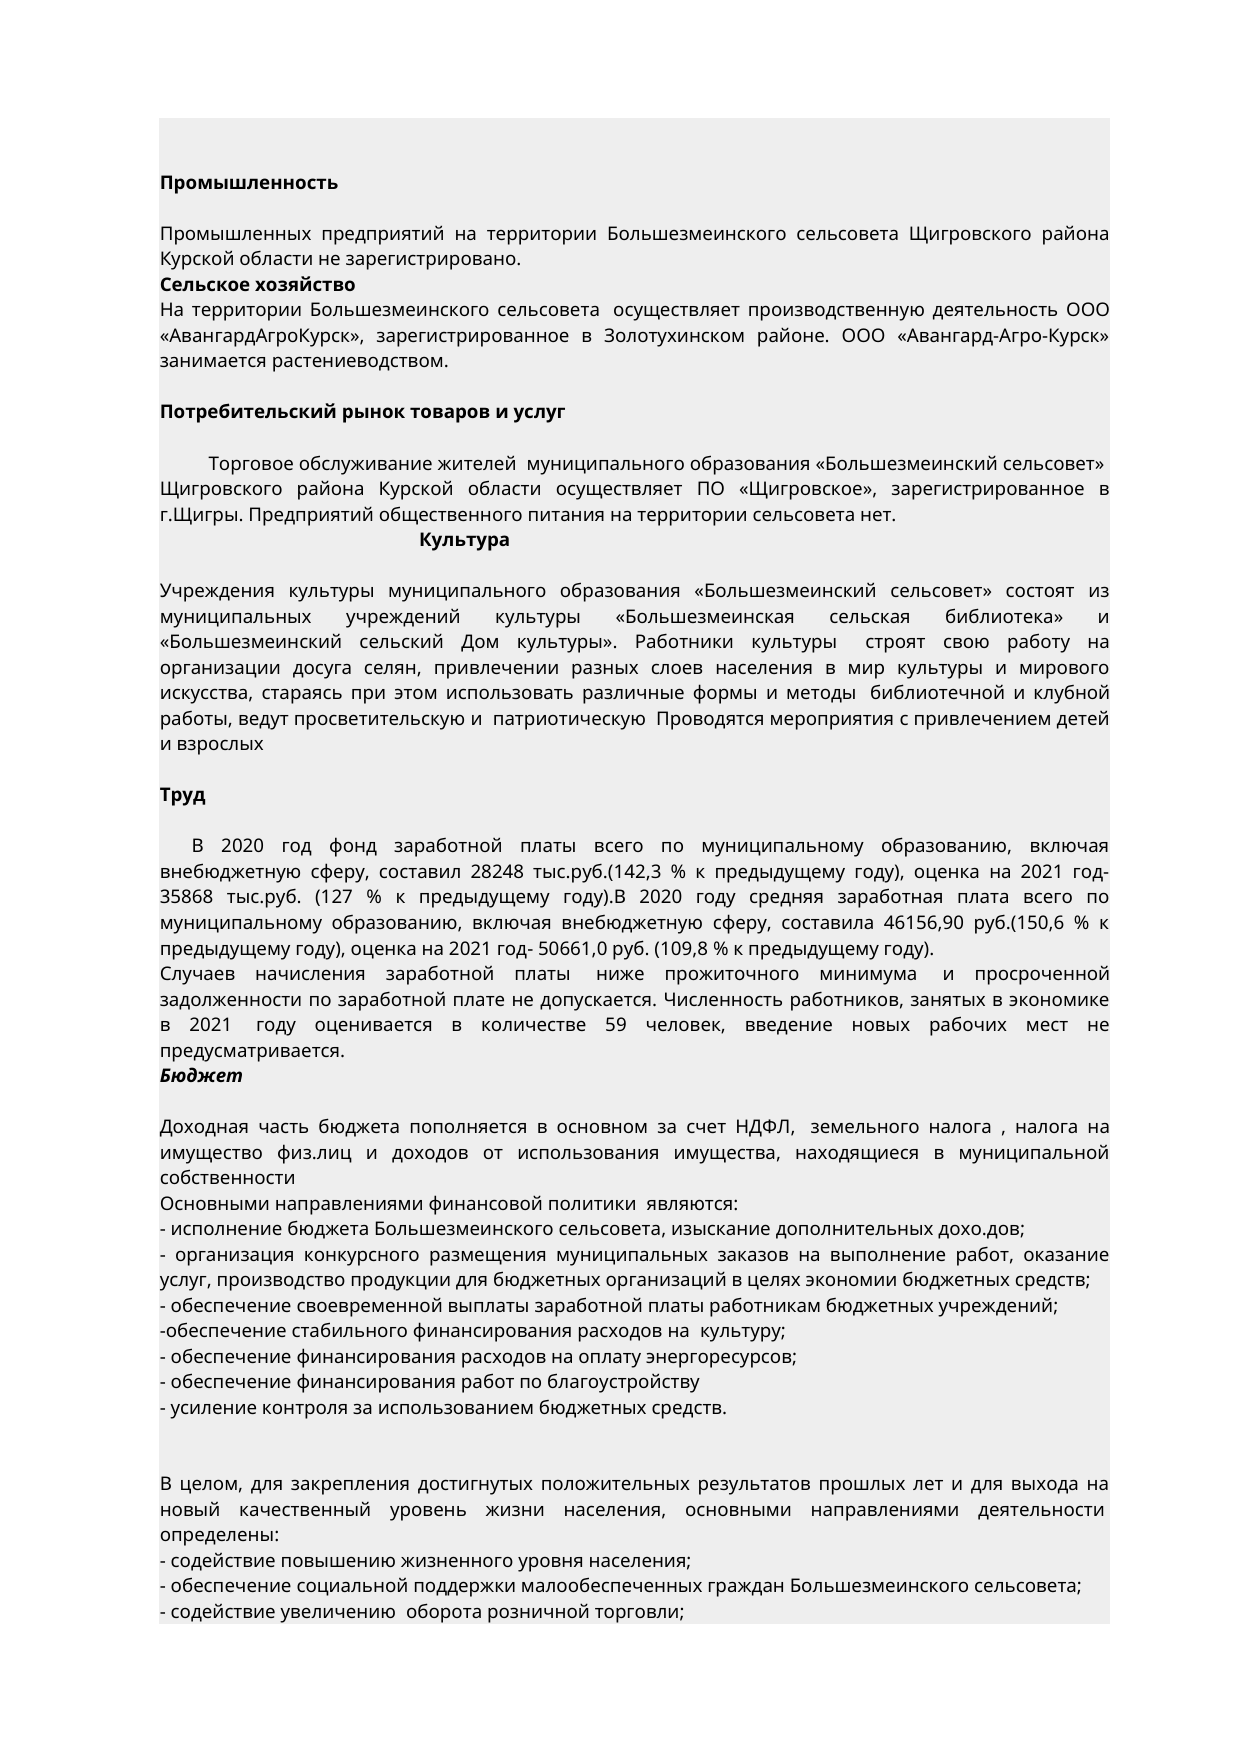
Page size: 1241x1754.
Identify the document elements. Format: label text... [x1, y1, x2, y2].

text В 2020 год фонд заработной платы всего по муниципальному образованию, включая внебюджетную сферу, составил 28248 тыс.руб.(142,3 % к предыдущему году), оценка на 2021 год- 35868 тыс.руб. (127 % к предыдущему году).В 2020 году средняя заработная плата всего по муниципальному образованию, включая внебюджетную сферу, составила 46156,90 руб.(150,6 % к предыдущему году), оценка на 2021 год- 50661,0 руб. (109,8 % к предыдущему году). [159, 833, 1110, 960]
text - организация конкурсного размещения муниципальных заказов на выполнение работ, оказание услуг, производство продукции для бюджетных организаций в целях экономии бюджетных средств; [159, 1241, 1110, 1292]
text Основными направлениями финансовой политики являются: [159, 1190, 1110, 1216]
text Труд [159, 782, 1110, 807]
text - усиление контроля за использованием бюджетных средств. [159, 1394, 1110, 1420]
text Потребительский рынок товаров и услуг [159, 399, 1110, 424]
text Культура [159, 526, 1110, 552]
text В целом, для закрепления достигнутых положительных результатов прошлых лет и для выхода на новый качественный уровень жизни населения, основными направлениями деятельности определены: [159, 1471, 1110, 1547]
text Промышленных предприятий на территории Большезмеинского сельсовета Щигровского района Курской области не зарегистрировано. [159, 220, 1110, 271]
text - исполнение бюджета Большезмеинского сельсовета, изыскание дополнительных дохо.дов; [159, 1216, 1110, 1241]
text - содействие увеличению оборота розничной торговли; [159, 1598, 1110, 1624]
text - обеспечение финансирования работ по благоустройству [159, 1369, 1110, 1394]
text - обеспечение своевременной выплаты заработной платы работникам бюджетных учреждений; [159, 1292, 1110, 1318]
text Торговое обслуживание жителей муниципального образования «Большезмеинский сельсовет» Щигровского района Курской области осуществляет ПО «Щигровское», зарегистрированное в г.Щигры. Предприятий общественного питания на территории сельсовета нет. [159, 450, 1110, 526]
text - обеспечение финансирования расходов на оплату энергоресурсов; [159, 1343, 1110, 1369]
text - обеспечение социальной поддержки малообеспеченных граждан Большезмеинского сельсовета; [159, 1573, 1110, 1598]
text Бюджет [159, 1062, 1110, 1088]
text Учреждения культуры муниципального образования «Большезмеинский сельсовет» состоят из муниципальных учреждений культуры «Большезмеинская сельская библиотека» и «Большезмеинский сельский Дом культуры». Работники культуры строят свою работу на организации досуга селян, привлечении разных слоев населения в мир культуры и мирового искусства, стараясь при этом использовать различные формы и методы библиотечной и клубной работы, ведут просветительскую и патриотическую Проводятся мероприятия с привлечением детей и взрослых [159, 577, 1110, 756]
text Сельское хозяйство [159, 271, 1110, 297]
text На территории Большезмеинского сельсовета осуществляет производственную деятельность ООО «АвангардАгроКурск», зарегистрированное в Золотухинском районе. ООО «Авангард-Агро-Курск» занимается растениеводством. [159, 297, 1110, 373]
text - содействие повышению жизненного уровня населения; [159, 1547, 1110, 1573]
text -обеспечение стабильного финансирования расходов на культуру; [159, 1318, 1110, 1343]
text Промышленность [159, 169, 1110, 195]
text Доходная часть бюджета пополняется в основном за счет НДФЛ, земельного налога , налога на имущество физ.лиц и доходов от использования имущества, находящиеся в муниципальной собственности [159, 1113, 1110, 1190]
text Случаев начисления заработной платы ниже прожиточного минимума и просроченной задолженности по заработной плате не допускается. Численность работников, занятых в экономике в 2021 году оценивается в количестве 59 человек, введение новых рабочих мест не предусматривается. [159, 960, 1110, 1062]
